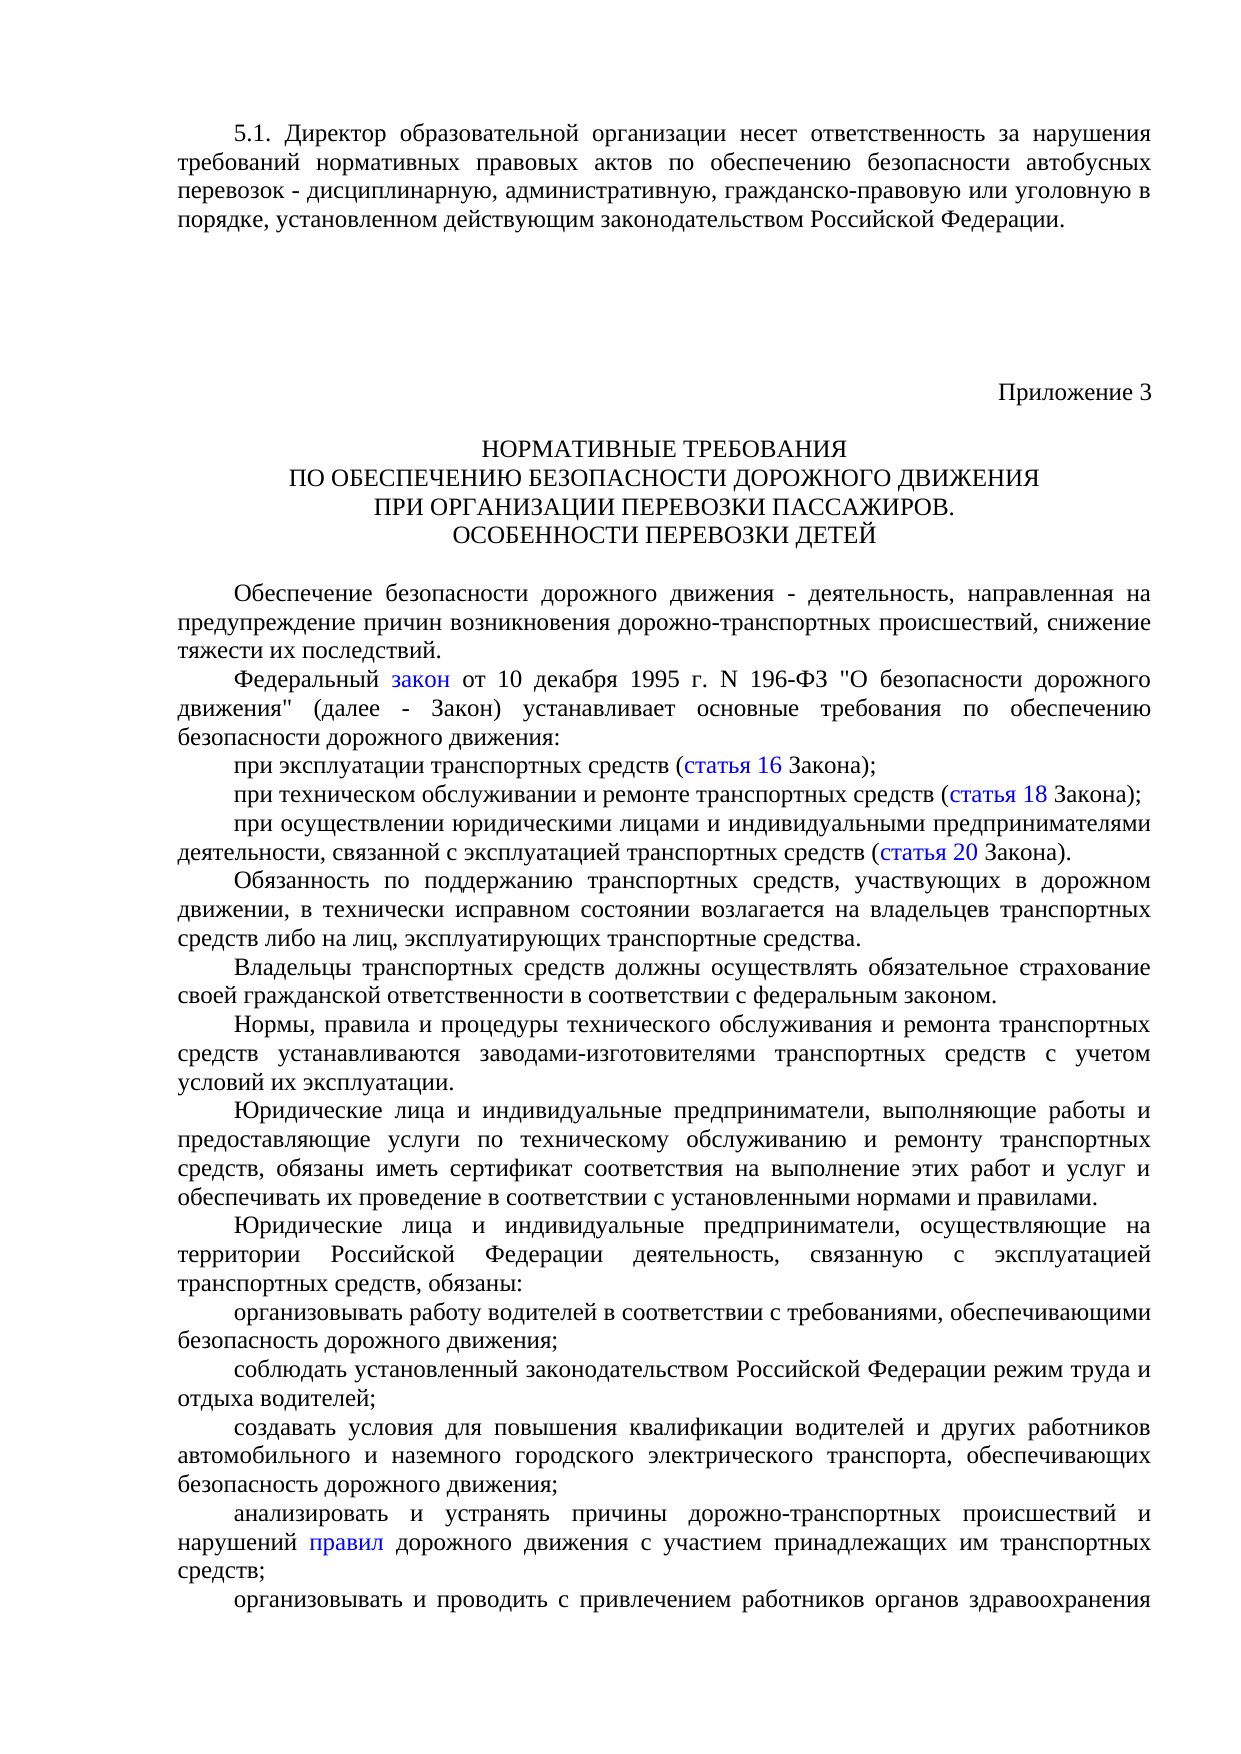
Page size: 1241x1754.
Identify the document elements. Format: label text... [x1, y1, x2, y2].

text Федеральный закон от 10 декабря 1995 г. N 196-ФЗ "О безопасности дорожного движения" (далее - Закон) устанавливает основные требования по обеспечению безопасности дорожного движения: [177, 664, 1152, 751]
text 5.1. Директор образовательной организации несет ответственность за нарушения требований нормативных правовых актов по обеспечению безопасности автобусных перевозок - дисциплинарную, административную, гражданско-правовую или уголовную в порядке, установленном действующим законодательством Российской Федерации. [177, 118, 1152, 233]
text Владельцы транспортных средств должны осуществлять обязательное страхование своей гражданской ответственности в соответствии с федеральным законом. [177, 952, 1152, 1009]
text при осуществлении юридическими лицами и индивидуальными предпринимателями деятельности, связанной с эксплуатацией транспортных средств (статья 20 Закона). [177, 808, 1152, 866]
text организовывать работу водителей в соответствии с требованиями, обеспечивающими безопасность дорожного движения; [177, 1297, 1152, 1354]
text анализировать и устранять причины дорожно-транспортных происшествий и нарушений правил дорожного движения с участием принадлежащих им транспортных средств; [177, 1498, 1152, 1584]
text Обязанность по поддержанию транспортных средств, участвующих в дорожном движении, в технически исправном состоянии возлагается на владельцев транспортных средств либо на лиц, эксплуатирующих транспортные средства. [177, 866, 1152, 952]
text ОСОБЕННОСТИ ПЕРЕВОЗКИ ДЕТЕЙ [177, 521, 1152, 549]
text НОРМАТИВНЫЕ ТРЕБОВАНИЯ [177, 434, 1152, 463]
text создавать условия для повышения квалификации водителей и других работников автомобильного и наземного городского электрического транспорта, обеспечивающих безопасность дорожного движения; [177, 1412, 1152, 1498]
text при техническом обслуживании и ремонте транспортных средств (статья 18 Закона); [177, 779, 1152, 808]
text ПО ОБЕСПЕЧЕНИЮ БЕЗОПАСНОСТИ ДОРОЖНОГО ДВИЖЕНИЯ [177, 463, 1152, 492]
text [177, 1584, 1152, 1613]
text соблюдать установленный законодательством Российской Федерации режим труда и отдыха водителей; [177, 1354, 1152, 1412]
text Юридические лица и индивидуальные предприниматели, осуществляющие на территории Российской Федерации деятельность, связанную с эксплуатацией транспортных средств, обязаны: [177, 1211, 1152, 1297]
text ПРИ ОРГАНИЗАЦИИ ПЕРЕВОЗКИ ПАССАЖИРОВ. [177, 492, 1152, 521]
text Нормы, правила и процедуры технического обслуживания и ремонта транспортных средств устанавливаются заводами-изготовителями транспортных средств с учетом условий их эксплуатации. [177, 1009, 1152, 1096]
text Обеспечение безопасности дорожного движения - деятельность, направленная на предупреждение причин возникновения дорожно-транспортных происшествий, снижение тяжести их последствий. [177, 578, 1152, 664]
text Юридические лица и индивидуальные предприниматели, выполняющие работы и предоставляющие услуги по техническому обслуживанию и ремонту транспортных средств, обязаны иметь сертификат соответствия на выполнение этих работ и услуг и обеспечивать их проведение в соответствии с установленными нормами и правилами. [177, 1096, 1152, 1211]
text при эксплуатации транспортных средств (статья 16 Закона); [177, 751, 1152, 779]
text Приложение 3 [177, 377, 1152, 406]
